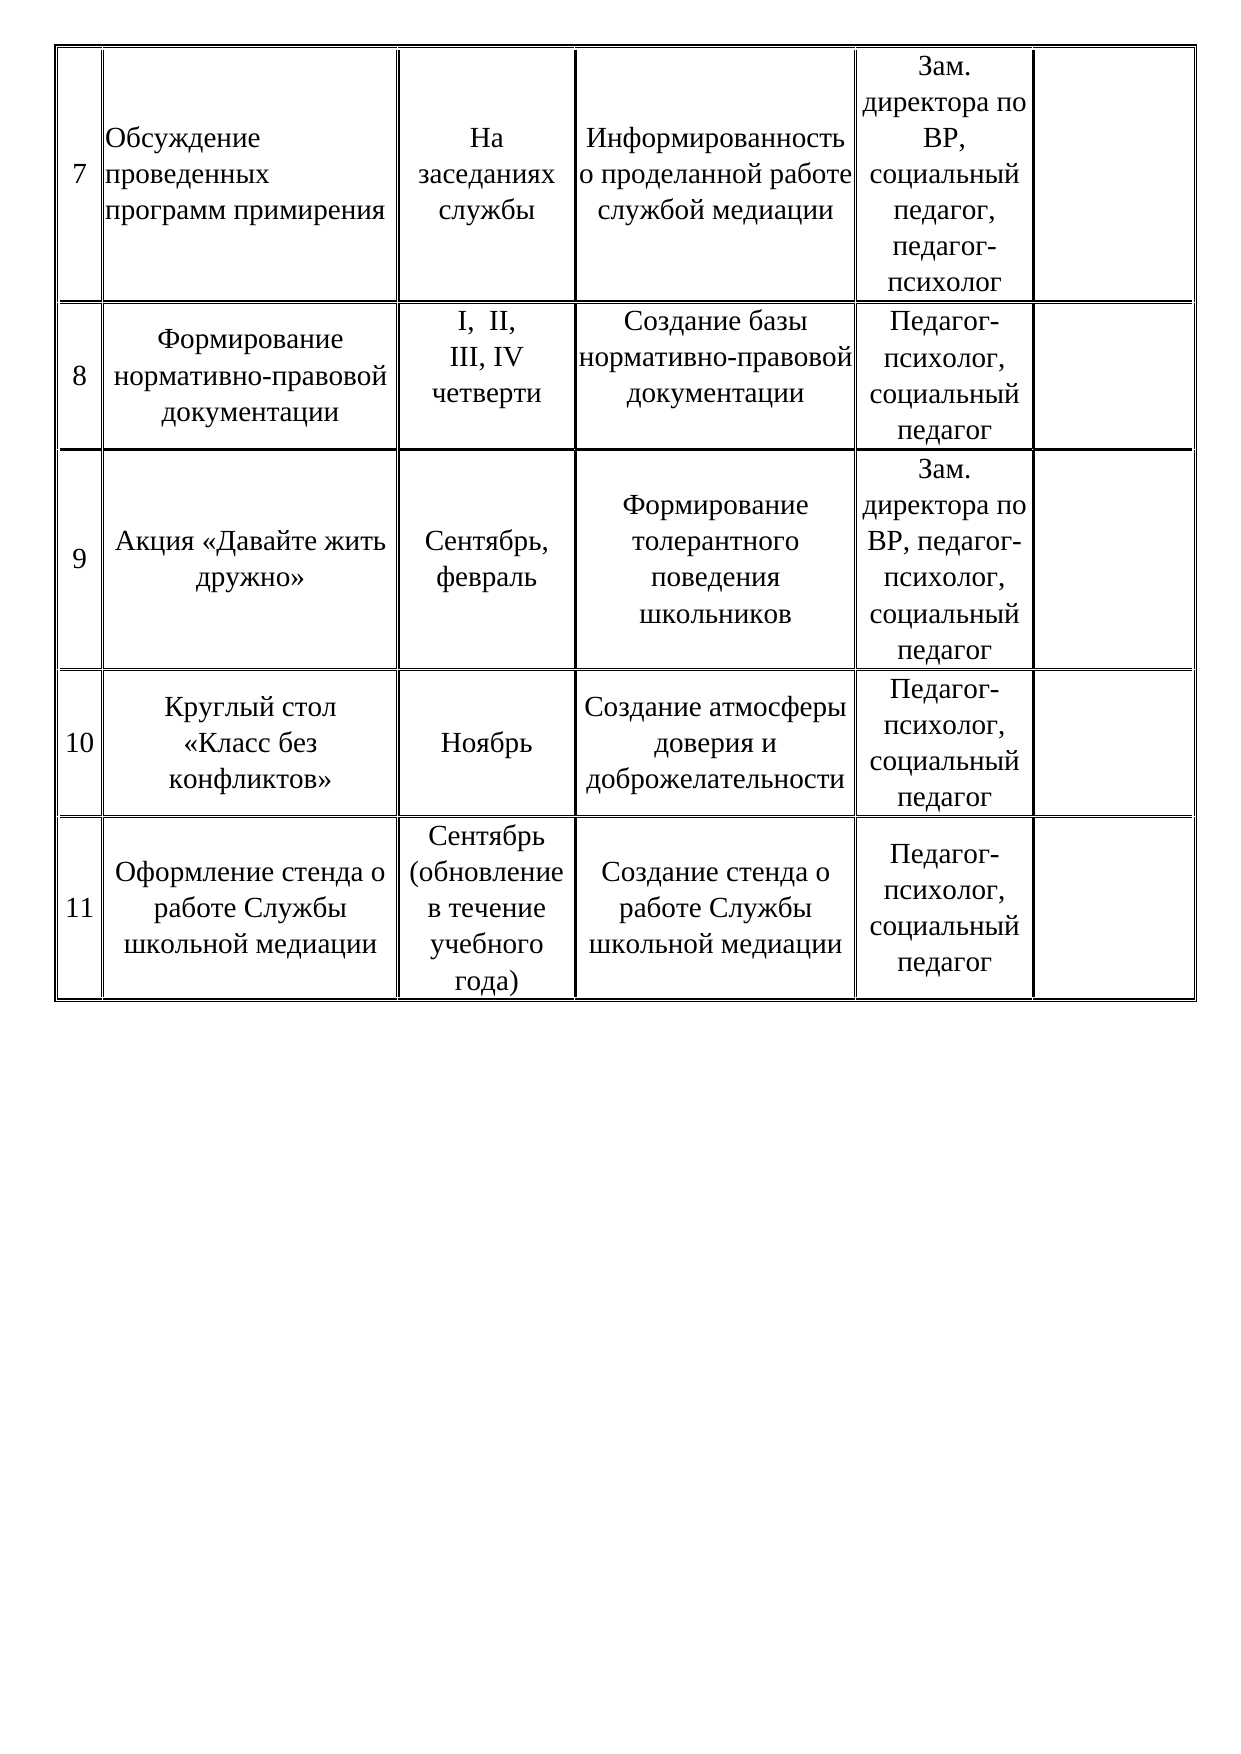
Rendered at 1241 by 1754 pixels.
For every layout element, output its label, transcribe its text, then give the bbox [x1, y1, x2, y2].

table_cell I, II, III, IV четверти [400, 304, 574, 448]
table_cell Зам. директора по ВР, социальный педагог, педагог-психолог [856, 46, 1033, 300]
table_cell 11 [56, 815, 103, 998]
table_cell Обсуждение проведенных программ примирения [103, 46, 398, 300]
table_cell Оформление стенда о работе Службы школьной медиации [103, 815, 398, 998]
table_cell [1035, 300, 1194, 448]
table_cell Акция «Давайте жить дружно» [104, 451, 396, 667]
table_cell [1033, 815, 1195, 998]
table_cell Зам. директора по ВР, педагог-психолог, социальный педагог [857, 451, 1032, 667]
table_cell Сентябрь (обновление в течение учебного года) [398, 818, 575, 998]
table_cell Сентябрь, февраль [400, 451, 574, 667]
table_cell Ноябрь [400, 671, 574, 815]
table_cell 10 [58, 668, 101, 815]
table_cell Формирование толерантного поведения школьников [577, 451, 854, 667]
table_cell Создание стенда о работе Службы школьной медиации [575, 818, 856, 998]
table_cell Информированность о проделанной работе службой медиации [575, 48, 856, 300]
table_cell [1033, 48, 1194, 300]
table_cell 9 [56, 448, 101, 667]
table_cell Круглый стол «Класс без конфликтов» [104, 671, 396, 815]
table_cell Педагог-психолог, социальный педагог [856, 818, 1033, 998]
table_cell На заседаниях службы [398, 46, 575, 300]
table_cell Педагог-психолог, социальный педагог [857, 671, 1032, 815]
table_cell Создание базы нормативно-правовой документации [577, 304, 854, 448]
table_cell Педагог-психолог, социальный педагог [857, 304, 1032, 448]
table_cell [1035, 668, 1194, 815]
table_cell 7 [58, 48, 103, 300]
table_cell [1035, 448, 1195, 667]
table_cell 8 [58, 300, 101, 448]
table_cell Создание атмосферы доверия и доброжелательности [577, 671, 854, 815]
table_cell Формирование нормативно-правовой документации [104, 304, 396, 448]
